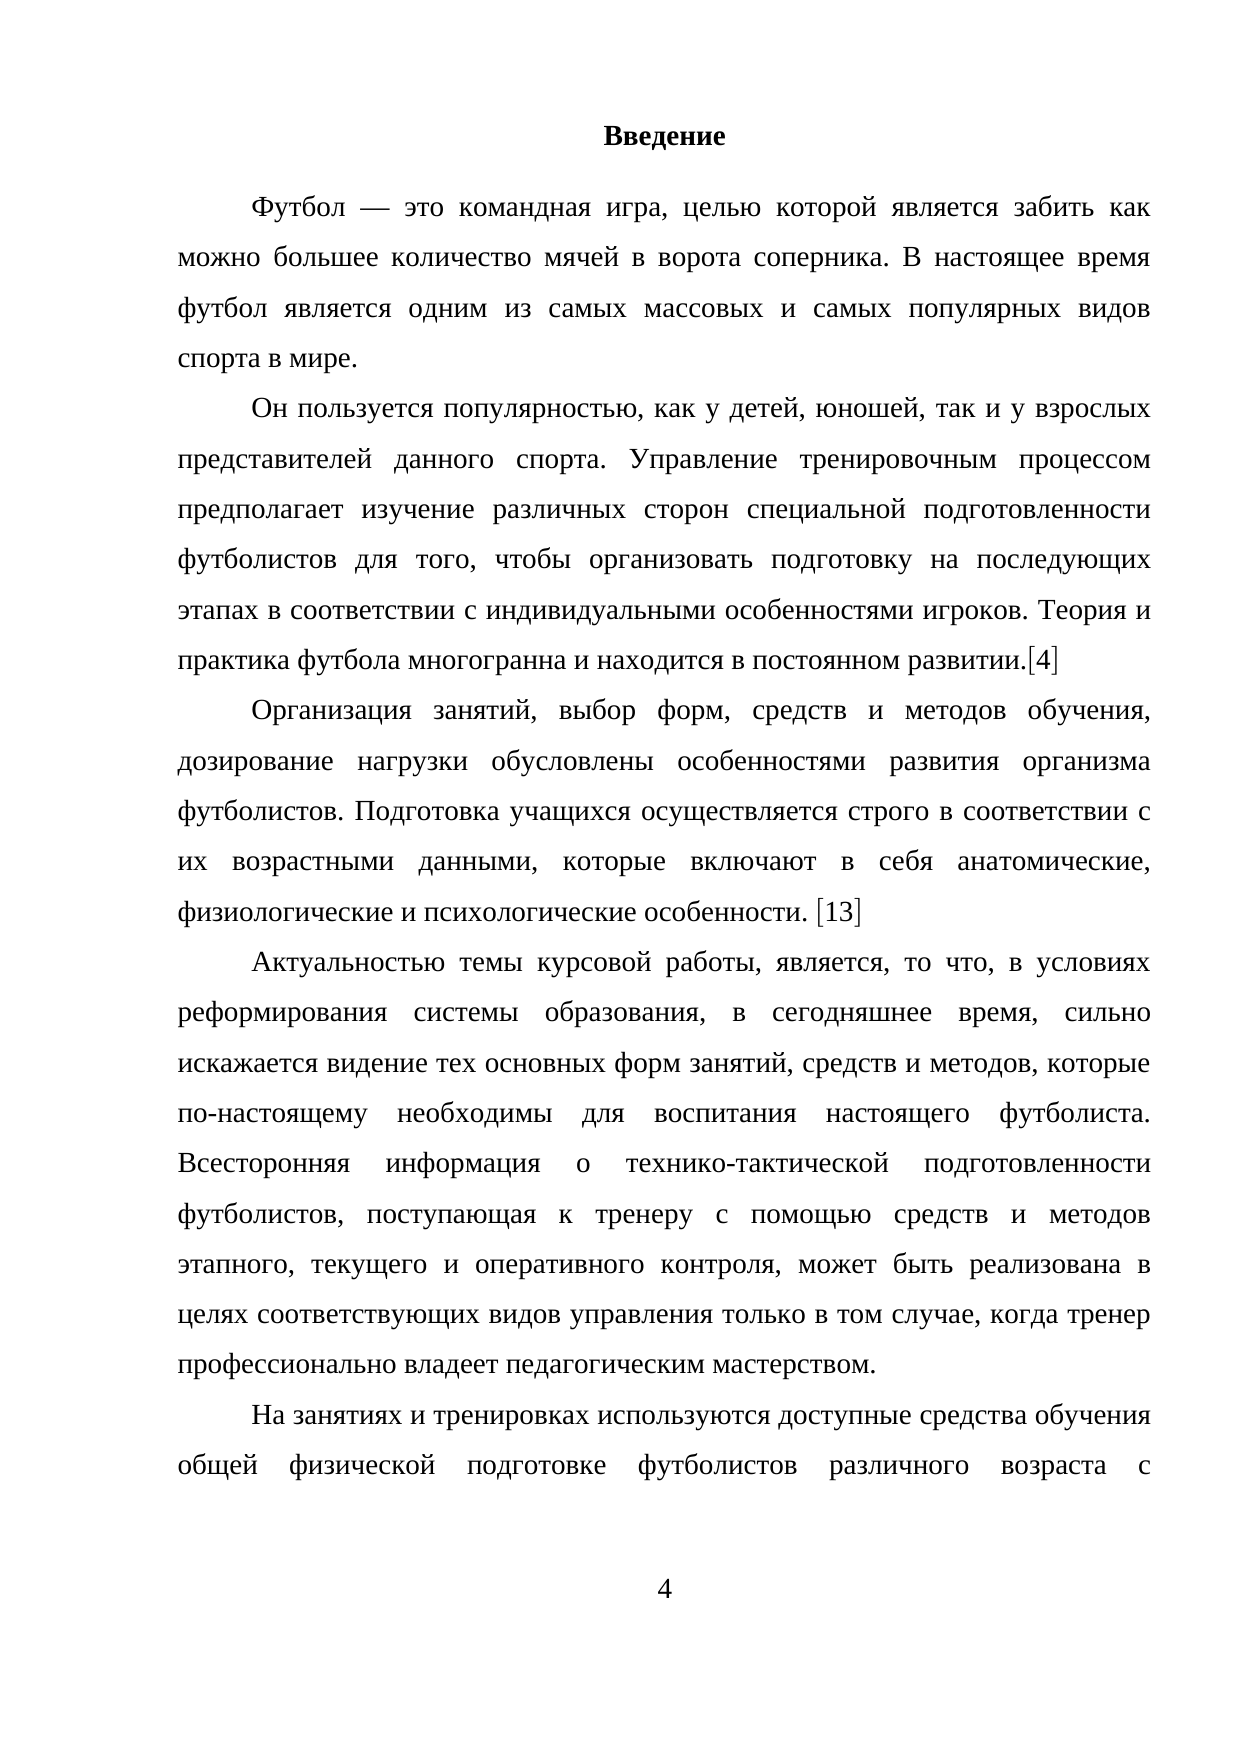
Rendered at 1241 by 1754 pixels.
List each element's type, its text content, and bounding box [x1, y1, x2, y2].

text Организация занятий, выбор форм, средств и методов обучения, дозирование нагрузки обусловлены особенностями развития организма футболистов. Подготовка учащихся осуществляется строго в соответствии с их возрастными данными, которые включают в себя анатомические, физиологические и психологические особенности. 13 [177, 692, 1152, 927]
text Актуальностью темы курсовой работы, является, то что, в условиях реформирования системы образования, в сегодняшнее время, сильно искажается видение тех основных форм занятий, средств и методов, которые по-настоящему необходимы для воспитания настоящего футболиста. Всесторонняя информация о технико-тактической подготовленности футболистов, поступающая к тренеру с помощью средств и методов этапного, текущего и оперативного контроля, может быть реализована в целях соответствующих видов управления только в том случае, когда тренер профессионально владеет педагогическим мастерством. [177, 944, 1152, 1380]
text Он пользуется популярностью, как у детей, юношей, так и у взрослых представителей данного спорта. Управление тренировочным процессом предполагает изучение различных сторон специальной подготовленности футболистов для того, чтобы организовать подготовку на последующих этапах в соответствии с индивидуальными особенностями игроков. Теория и практика футбола многогранна и находится в постоянном развитии.4 [177, 391, 1152, 676]
text Футбол — это командная игра, целью которой является забить как можно большее количество мячей в ворота соперника. В настоящее время футбол является одним из самых массовых и самых популярных видов спорта в мире. [177, 189, 1152, 374]
text Введение [177, 118, 1152, 152]
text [177, 1397, 1152, 1481]
